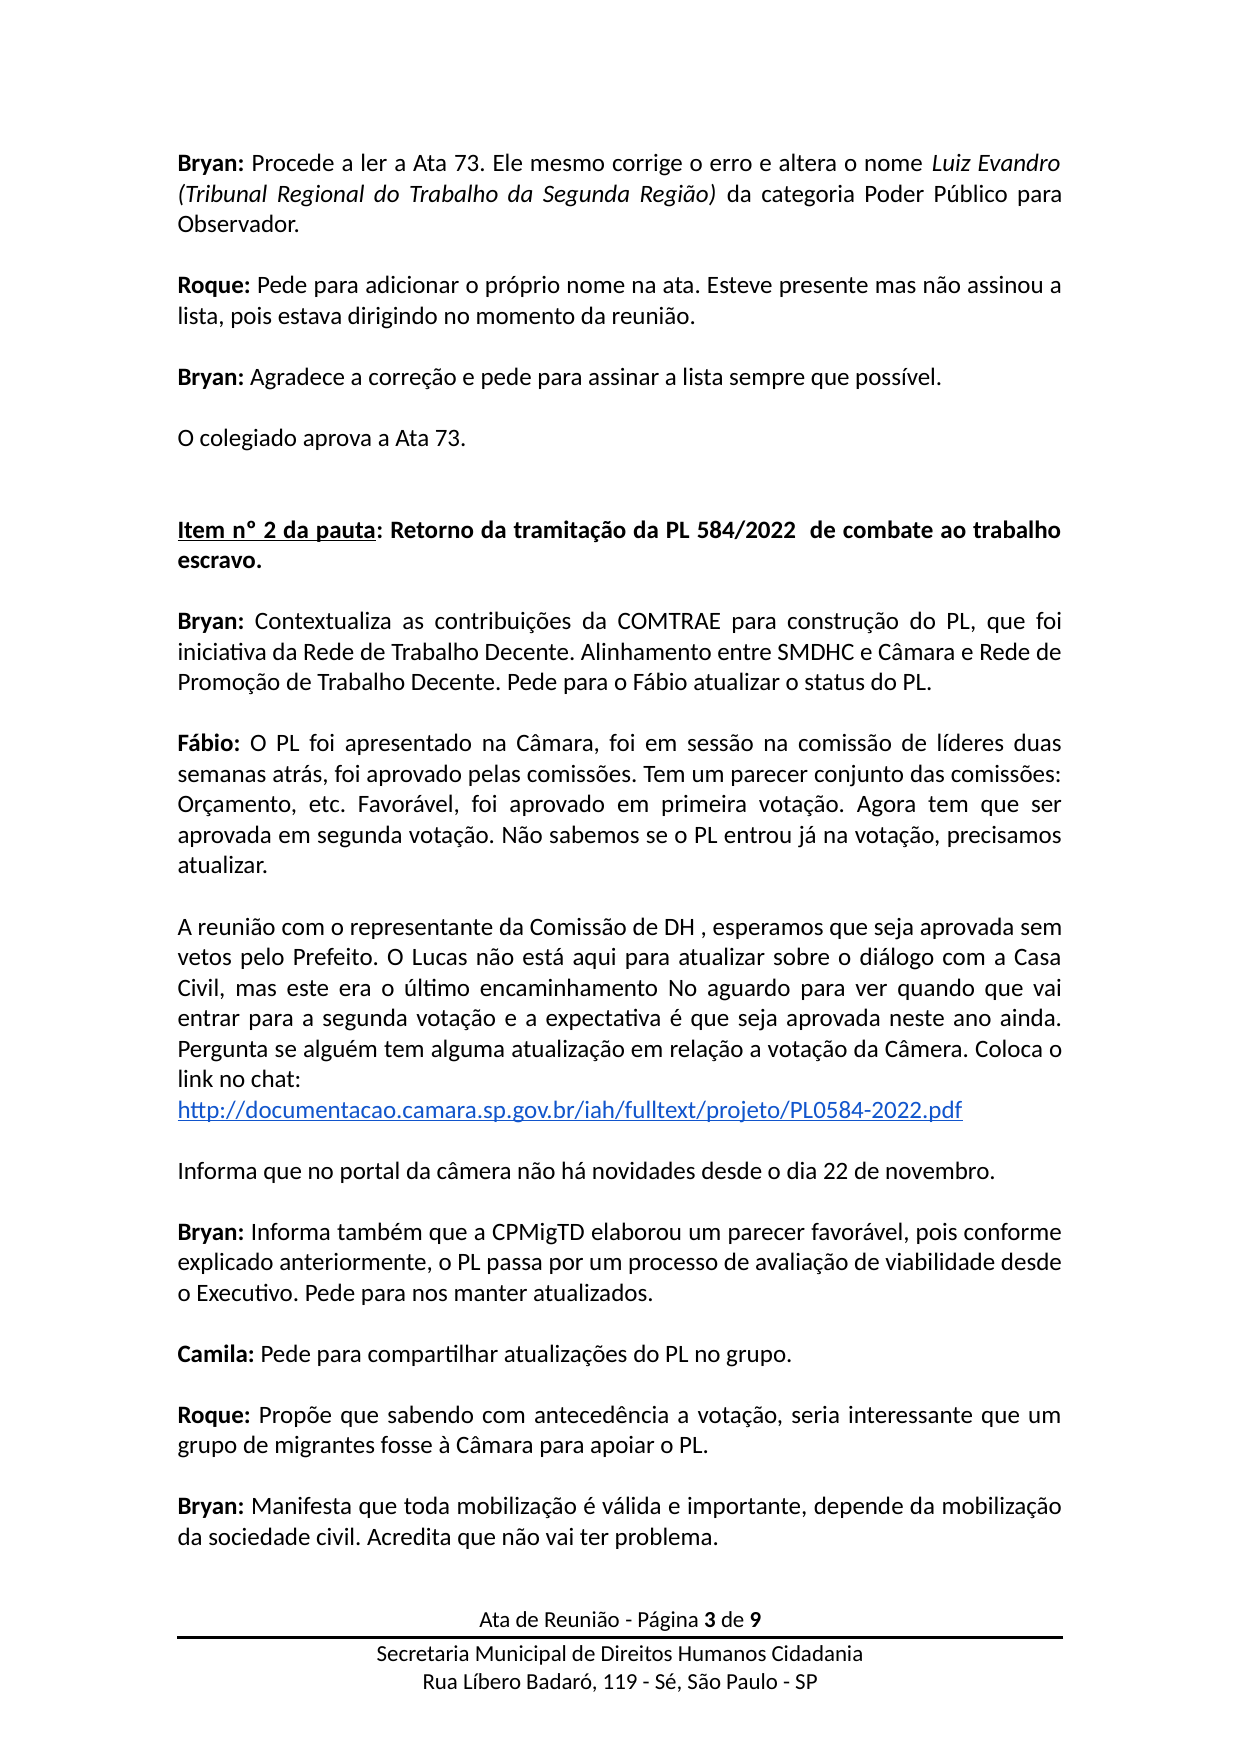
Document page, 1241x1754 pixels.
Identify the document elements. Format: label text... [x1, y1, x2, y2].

text Bryan: Manifesta que toda mobilização é válida e importante, depende da mobilização da sociedade civil. Acredita que não vai ter problema. [177, 1491, 1063, 1552]
text Informa que no portal da câmera não há novidades desde o dia 22 de novembro. [177, 1155, 1063, 1185]
text Bryan: Agradece a correção e pede para assinar a lista sempre que possível. [177, 361, 1063, 392]
text O colegiado aprova a Ata 73. [177, 422, 1063, 453]
text Roque: Propõe que sabendo com antecedência a votação, seria interessante que um grupo de migrantes fosse à Câmara para apoiar o PL. [177, 1399, 1063, 1460]
text Bryan: Informa também que a CPMigTD elaborou um parecer favorável, pois conforme explicado anteriormente, o PL passa por um processo de avaliação de viabilidade desde o Executivo. Pede para nos manter atualizados. [177, 1216, 1063, 1307]
text Item nº 2 da pauta: Retorno da tramitação da PL 584/2022 de combate ao trabalho escravo. [177, 514, 1063, 575]
text Bryan: Procede a ler a Ata 73. Ele mesmo corrige o erro e altera o nome Luiz Evandro (Tribunal Regional do Trabalho da Segunda Região) da categoria Poder Público para Observador. [177, 148, 1063, 239]
text Camila: Pede para compartilhar atualizações do PL no grupo. [177, 1338, 1063, 1368]
text Fábio: O PL foi apresentado na Câmara, foi em sessão na comissão de líderes duas semanas atrás, foi aprovado pelas comissões. Tem um parecer conjunto das comissões: Orçamento, etc. Favorável, foi aprovado em primeira votação. Agora tem que ser aprovada em segunda votação. Não sabemos se o PL entrou já na votação, precisamos atualizar. [177, 727, 1063, 880]
text A reunião com o representante da Comissão de DH , esperamos que seja aprovada sem vetos pelo Prefeito. O Lucas não está aqui para atualizar sobre o diálogo com a Casa Civil, mas este era o último encaminhamento No aguardo para ver quando que vai entrar para a segunda votação e a expectativa é que seja aprovada neste ano ainda. Pergunta se alguém tem alguma atualização em relação a votação da Câmera. Coloca o link no chat: [177, 911, 1063, 1094]
text Bryan: Contextualiza as contribuições da COMTRAE para construção do PL, que foi iniciativa da Rede de Trabalho Decente. Alinhamento entre SMDHC e Câmara e Rede de Promoção de Trabalho Decente. Pede para o Fábio atualizar o status do PL. [177, 605, 1063, 697]
text http://documentacao.camara.sp.gov.br/iah/fulltext/projeto/PL0584-2022.pdf [177, 1094, 1063, 1124]
text Roque: Pede para adicionar o próprio nome na ata. Esteve presente mas não assinou a lista, pois estava dirigindo no momento da reunião. [177, 270, 1063, 331]
